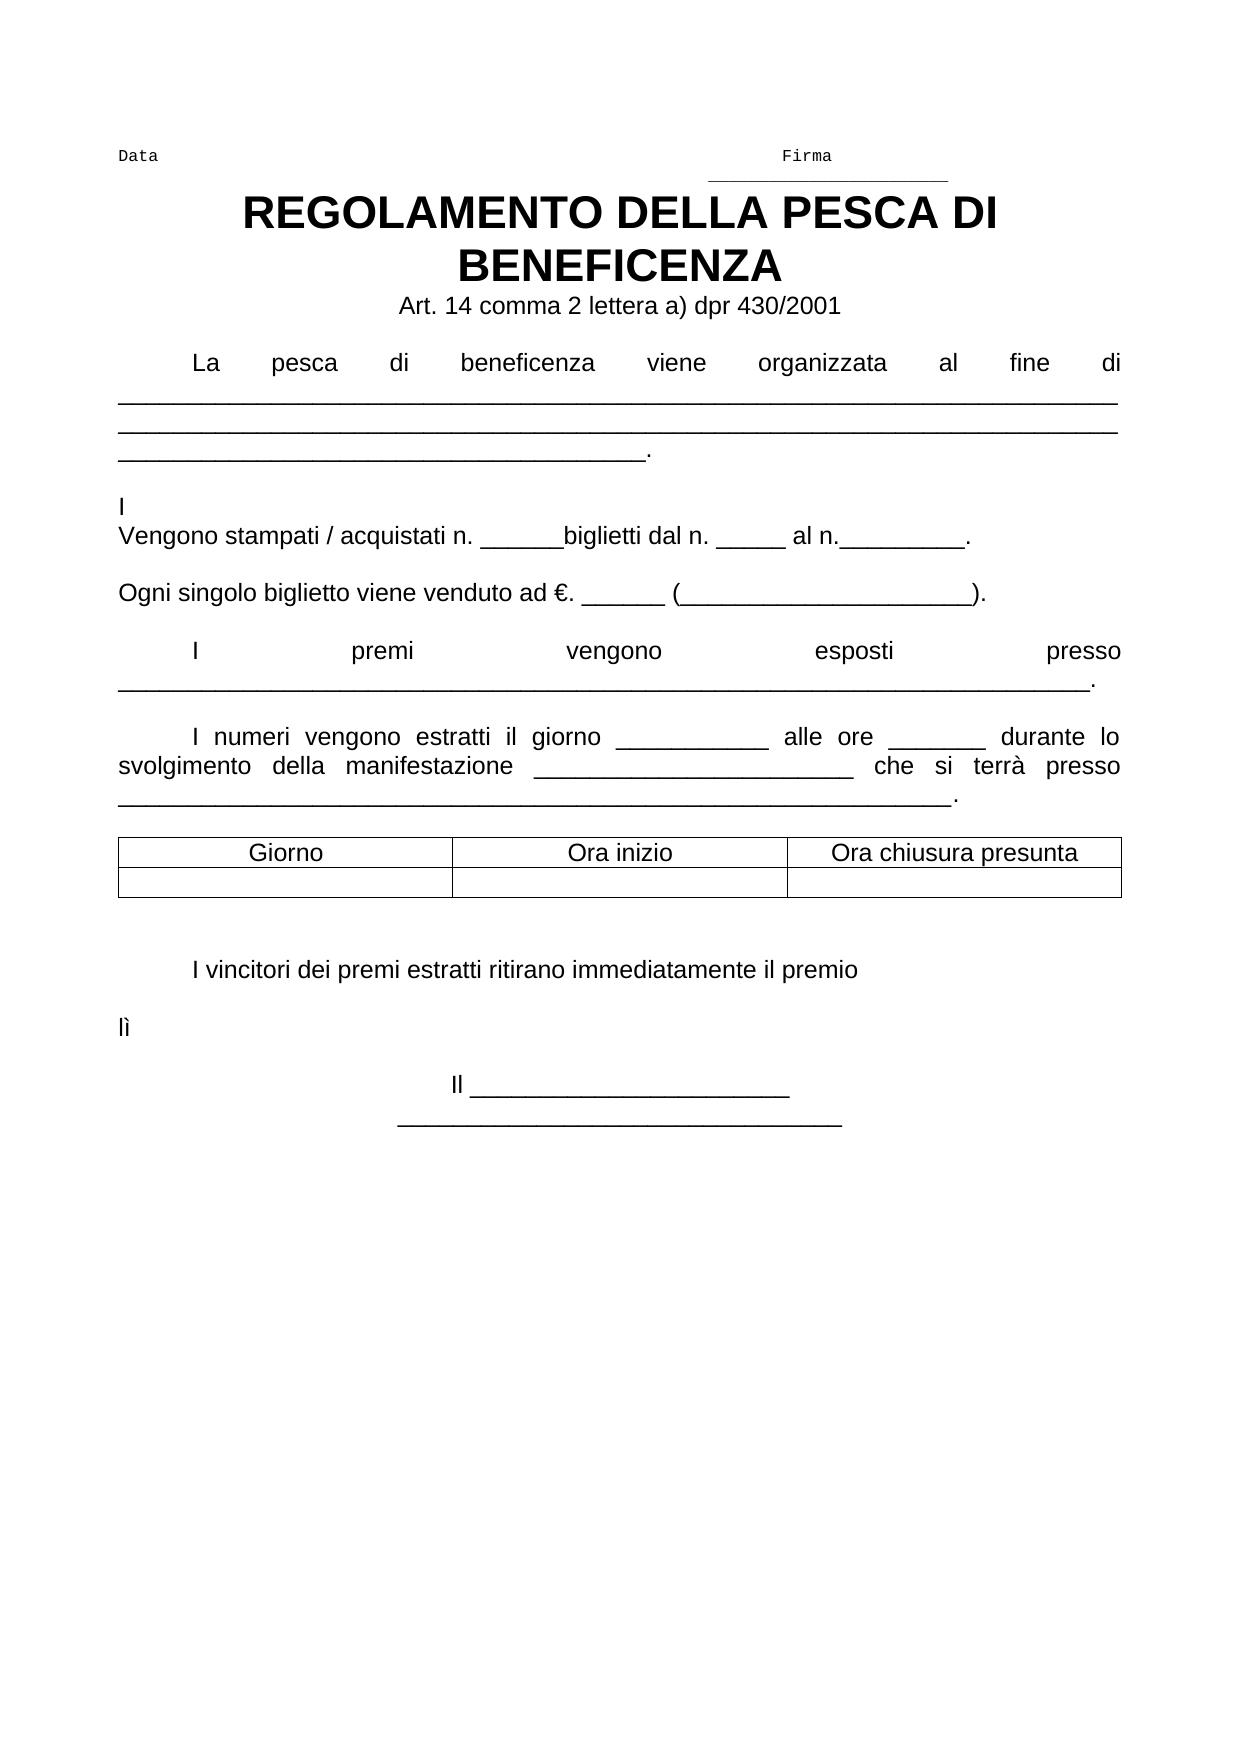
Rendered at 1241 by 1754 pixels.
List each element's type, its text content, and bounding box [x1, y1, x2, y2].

text I numeri vengono estratti il giorno ___________ alle ore _______ durante lo svolgimento della manifestazione _______________________ che si terrà presso ____________________________________________________________. [118, 722, 1122, 808]
text I [118, 492, 1122, 521]
table_header Ora chiusura presunta [788, 838, 1121, 867]
text I vincitori dei premi estratti ritirano immediatamente il premio [118, 955, 1122, 984]
text I premi vengono esposti presso ______________________________________________________________________. [118, 636, 1122, 693]
text lì [118, 1013, 1122, 1041]
text La pesca di beneficenza viene organizzata al fine di ______________________________________________________________________________________________________________________________________________________________________________________. [118, 348, 1122, 463]
table_header Giorno [119, 838, 452, 867]
text ________________________ [634, 166, 1122, 185]
text Ogni singolo biglietto viene venduto ad €. ______ (_____________________). [118, 578, 1122, 607]
table_cell [453, 868, 787, 897]
text Il _______________________ [118, 1070, 1122, 1099]
text Vengono stampati / acquistati n. ______biglietti dal n. _____ al n._________. [118, 521, 1122, 549]
table_cell [119, 868, 452, 897]
text ________________________________ [118, 1099, 1122, 1128]
text Art. 14 comma 2 lettera a) dpr 430/2001 [118, 291, 1122, 319]
subtitle REGOLAMENTO DELLA PESCA DI BENEFICENZA [118, 185, 1122, 291]
table_cell [788, 868, 1121, 897]
text Data Firma [118, 148, 1122, 166]
table_header Ora inizio [453, 838, 787, 867]
